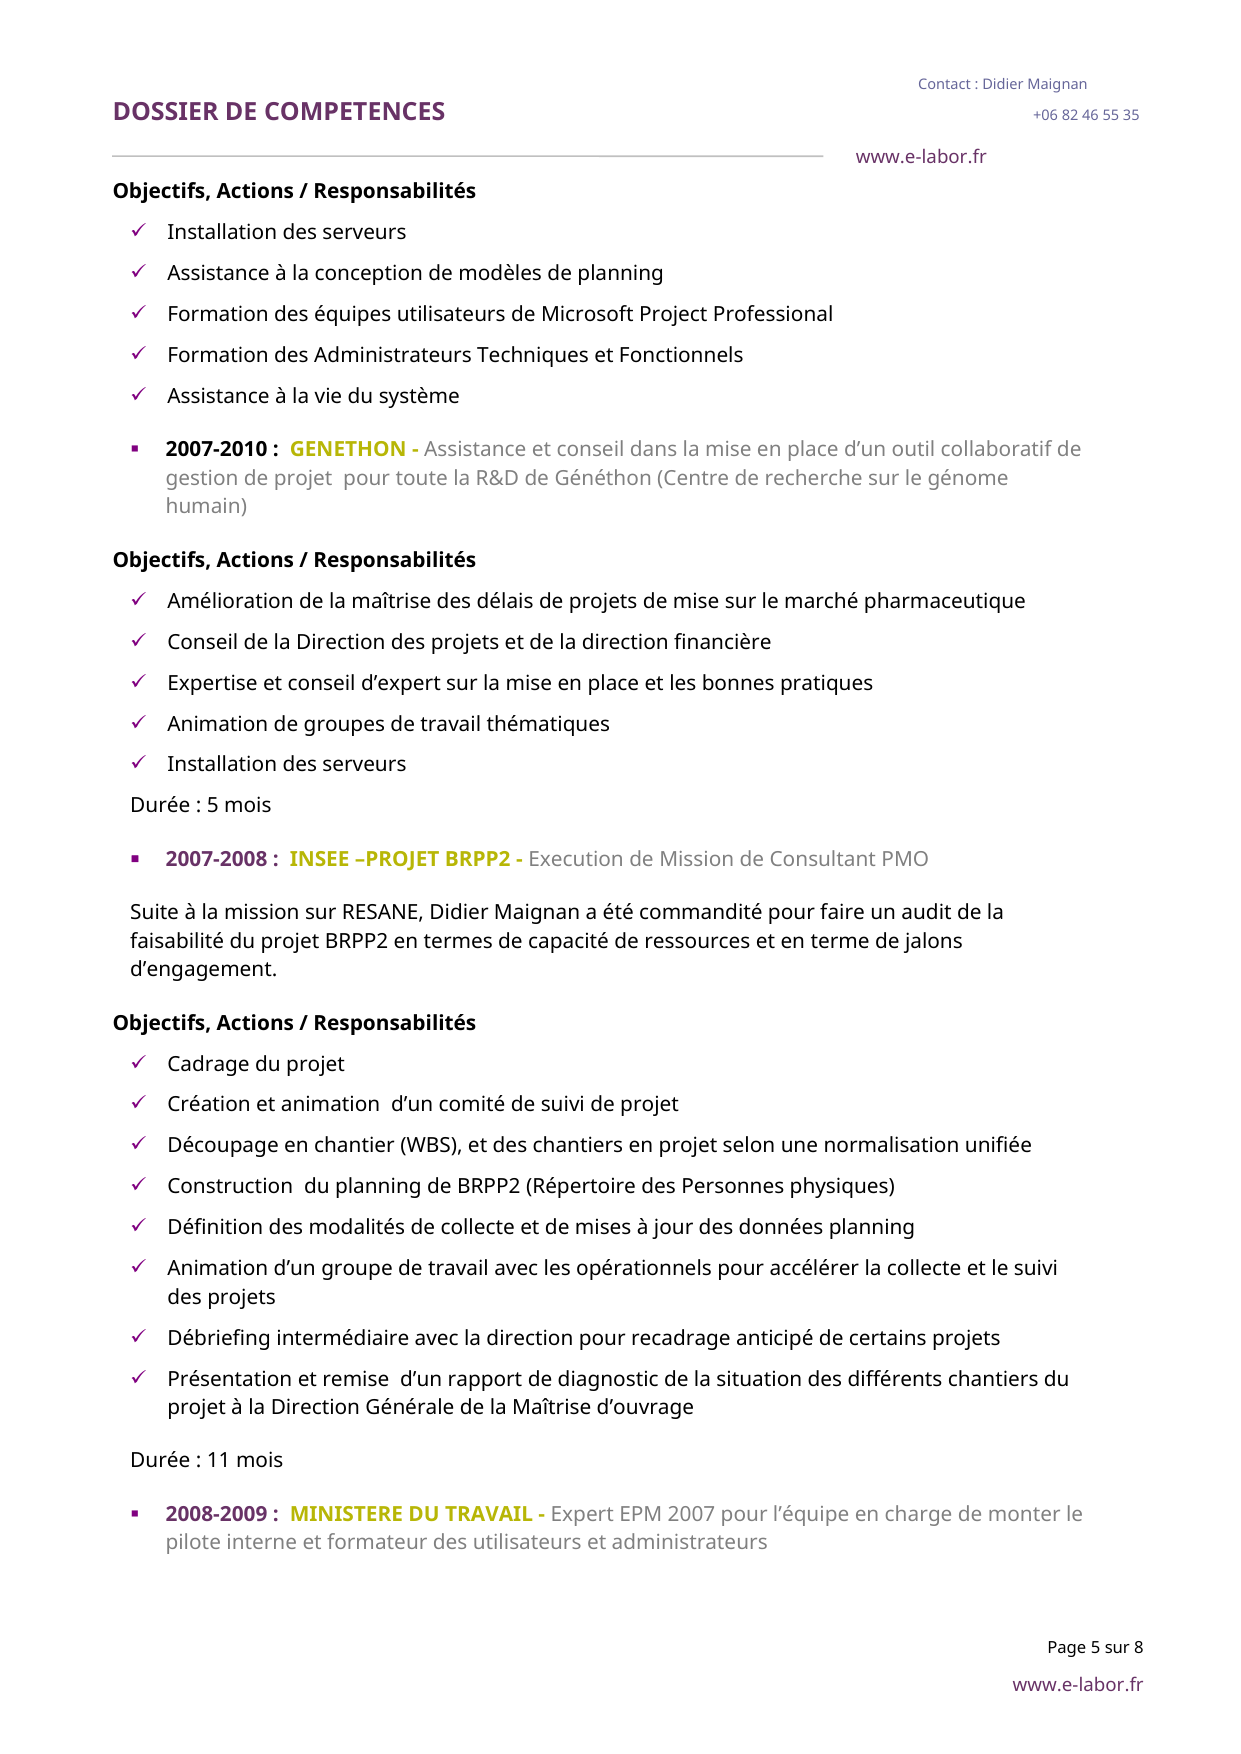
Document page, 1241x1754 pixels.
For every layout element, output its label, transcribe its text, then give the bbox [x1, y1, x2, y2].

list Durée : 11 mois [130, 1446, 1094, 1474]
subtitle Objectifs, Actions / Responsabilités [112, 545, 1087, 573]
list Conseil de la Direction des projets et de la direction financière [130, 627, 1094, 655]
list Formation des Administrateurs Techniques et Fonctionnels [130, 340, 1094, 369]
list Cadrage du projet [130, 1049, 1094, 1077]
list Formation des équipes utilisateurs de Microsoft Project Professional [130, 299, 1094, 328]
list Installation des serveurs [130, 217, 1094, 246]
list Assistance à la conception de modèles de planning [130, 258, 1094, 287]
list Création et animation d’un comité de suivi de projet [130, 1089, 1094, 1118]
list Présentation et remise d’un rapport de diagnostic de la situation des différents chantiers du projet à la Direction Générale de la Maîtrise d’ouvrage [130, 1364, 1094, 1421]
list Débriefing intermédiaire avec la direction pour recadrage anticipé de certains projets [130, 1323, 1094, 1351]
list Animation de groupes de travail thématiques [130, 709, 1094, 737]
list Découpage en chantier (WBS), et des chantiers en projet selon une normalisation unifiée [130, 1131, 1094, 1159]
list Expertise et conseil d’expert sur la mise en place et les bonnes pratiques [130, 668, 1094, 696]
list Amélioration de la maîtrise des délais de projets de mise sur le marché pharmaceutique [130, 586, 1094, 614]
list Installation des serveurs [130, 749, 1094, 778]
text 2007-2010 : GENETHON - Assistance et conseil dans la mise en place d’un outil collaboratif de gestion de projet pour toute la R&D de Généthon (Centre de recherche sur le génome humain) [130, 434, 1087, 520]
list Suite à la mission sur RESANE, Didier Maignan a été commandité pour faire un audit de la faisabilité du projet BRPP2 en termes de capacité de ressources et en terme de jalons d’engagement. [130, 897, 1094, 983]
list Durée : 5 mois [130, 791, 1094, 819]
text 2008-2009 : MINISTERE DU TRAVAIL - Expert EPM 2007 pour l’équipe en charge de monter le pilote interne et formateur des utilisateurs et administrateurs [130, 1499, 1087, 1556]
subtitle Objectifs, Actions / Responsabilités [112, 1008, 1087, 1036]
list Construction du planning de BRPP2 (Répertoire des Personnes physiques) [130, 1171, 1094, 1200]
subtitle Objectifs, Actions / Responsabilités [112, 176, 1087, 205]
list Assistance à la vie du système [130, 381, 1094, 409]
text 2007-2008 : INSEE –PROJET BRPP2 - Execution de Mission de Consultant PMO [130, 844, 1087, 872]
list Animation d’un groupe de travail avec les opérationnels pour accélérer la collecte et le suivi des projets [130, 1253, 1094, 1310]
list Définition des modalités de collecte et de mises à jour des données planning [130, 1212, 1094, 1241]
